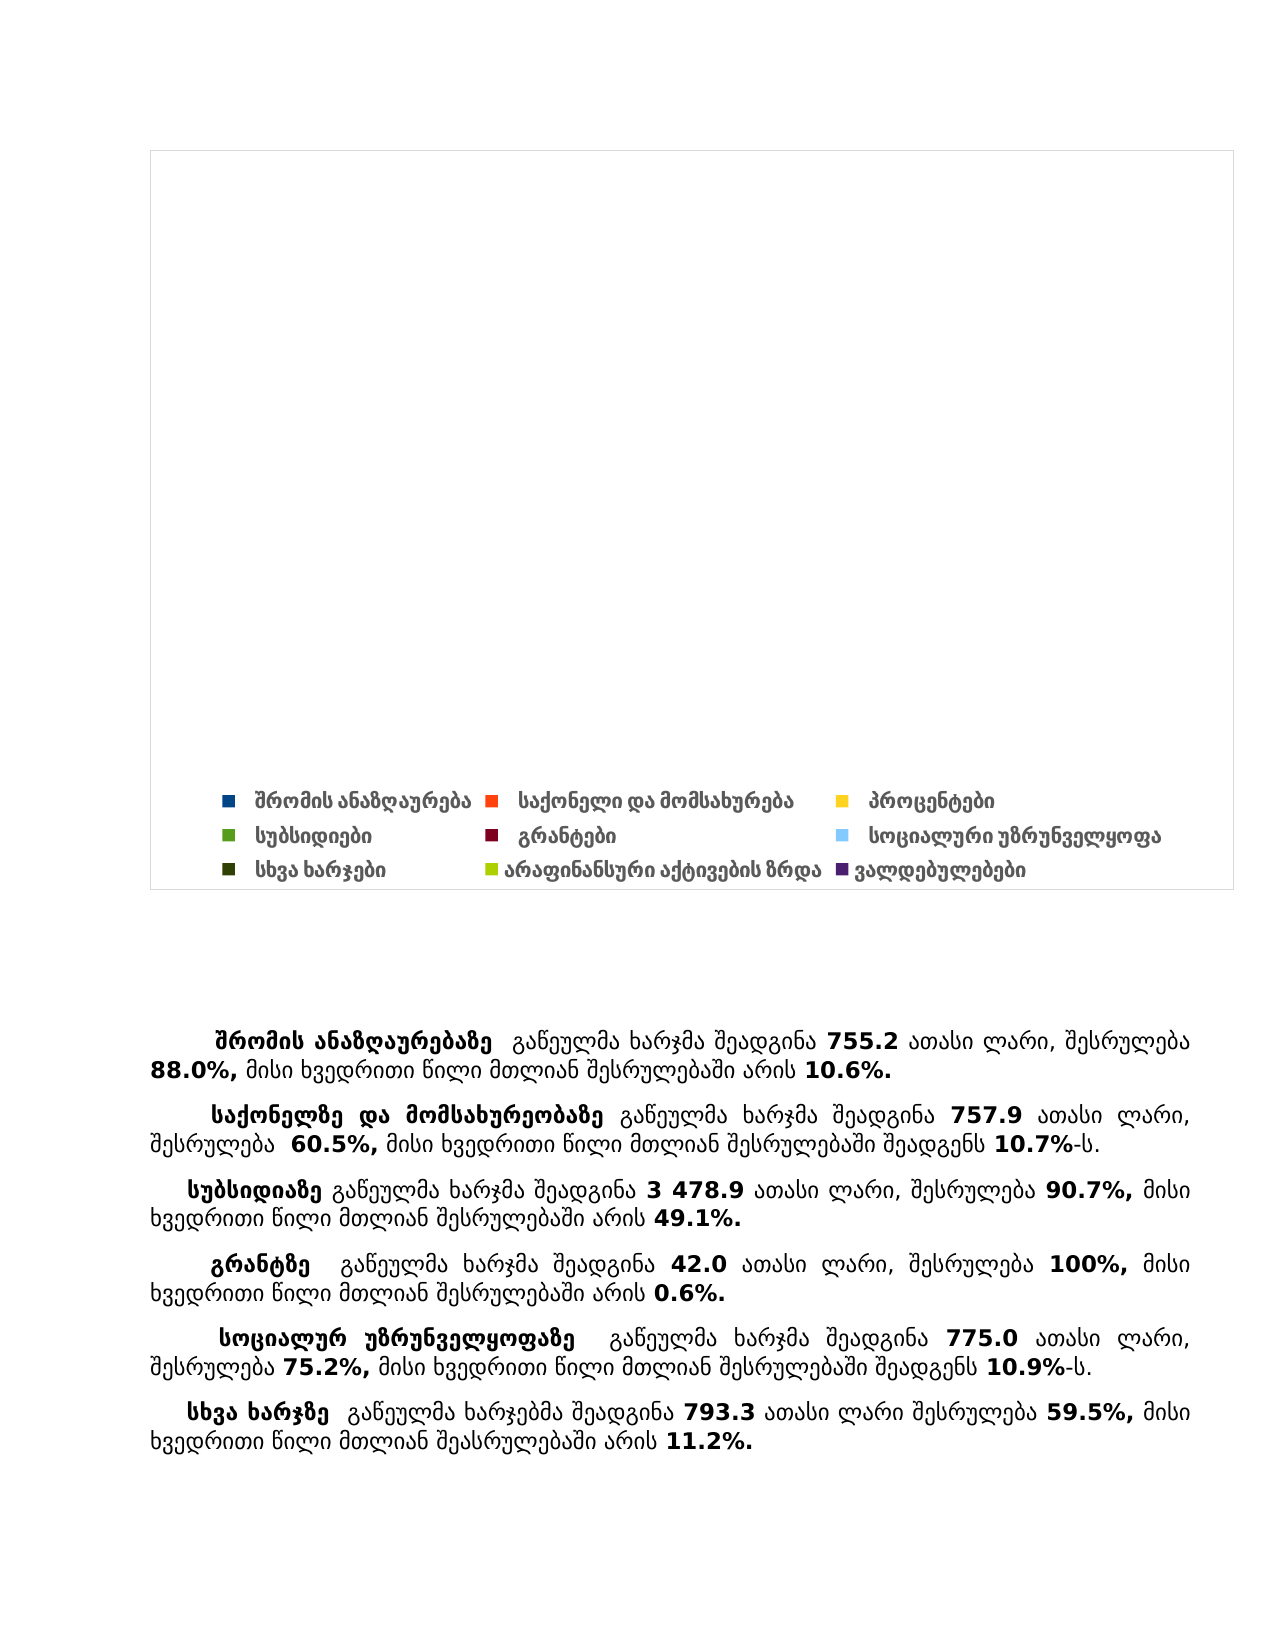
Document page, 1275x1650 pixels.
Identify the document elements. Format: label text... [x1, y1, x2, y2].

text გრანტზე გაწეულმა ხარჯმა შეადგინა 42.0 ათასი ლარი, შესრულება 100%, მისი ხვედრითი წილი მთლიან შესრულებაში არის 0.6%. [150, 1251, 1191, 1306]
text სუბსიდიაზე გაწეულმა ხარჯმა შეადგინა 3 478.9 ათასი ლარი, შესრულება 90.7%, მისი ხვედრითი წილი მთლიან შესრულებაში არის 49.1%. [150, 1177, 1191, 1232]
text სხვა ხარჯზე გაწეულმა ხარჯებმა შეადგინა 793.3 ათასი ლარი შესრულება 59.5%, მისი ხვედრითი წილი მთლიან შეასრულებაში არის 11.2%. [150, 1399, 1191, 1455]
text შრომის ანაზღაურებაზე გაწეულმა ხარჯმა შეადგინა 755.2 ათასი ლარი, შესრულება 88.0%, მისი ხვედრითი წილი მთლიან შესრულებაში არის 10.6%. [150, 1028, 1191, 1084]
text საქონელზე და მომსახურეობაზე გაწეულმა ხარჯმა შეადგინა 757.9 ათასი ლარი, შესრულება 60.5%, მისი ხვედრითი წილი მთლიან შესრულებაში შეადგენს 10.7%-ს. [150, 1103, 1191, 1158]
text სოციალურ უზრუნველყოფაზე გაწეულმა ხარჯმა შეადგინა 775.0 ათასი ლარი, შესრულება 75.2%, მისი ხვედრითი წილი მთლიან შესრულებაში შეადგენს 10.9%-ს. [150, 1325, 1191, 1381]
